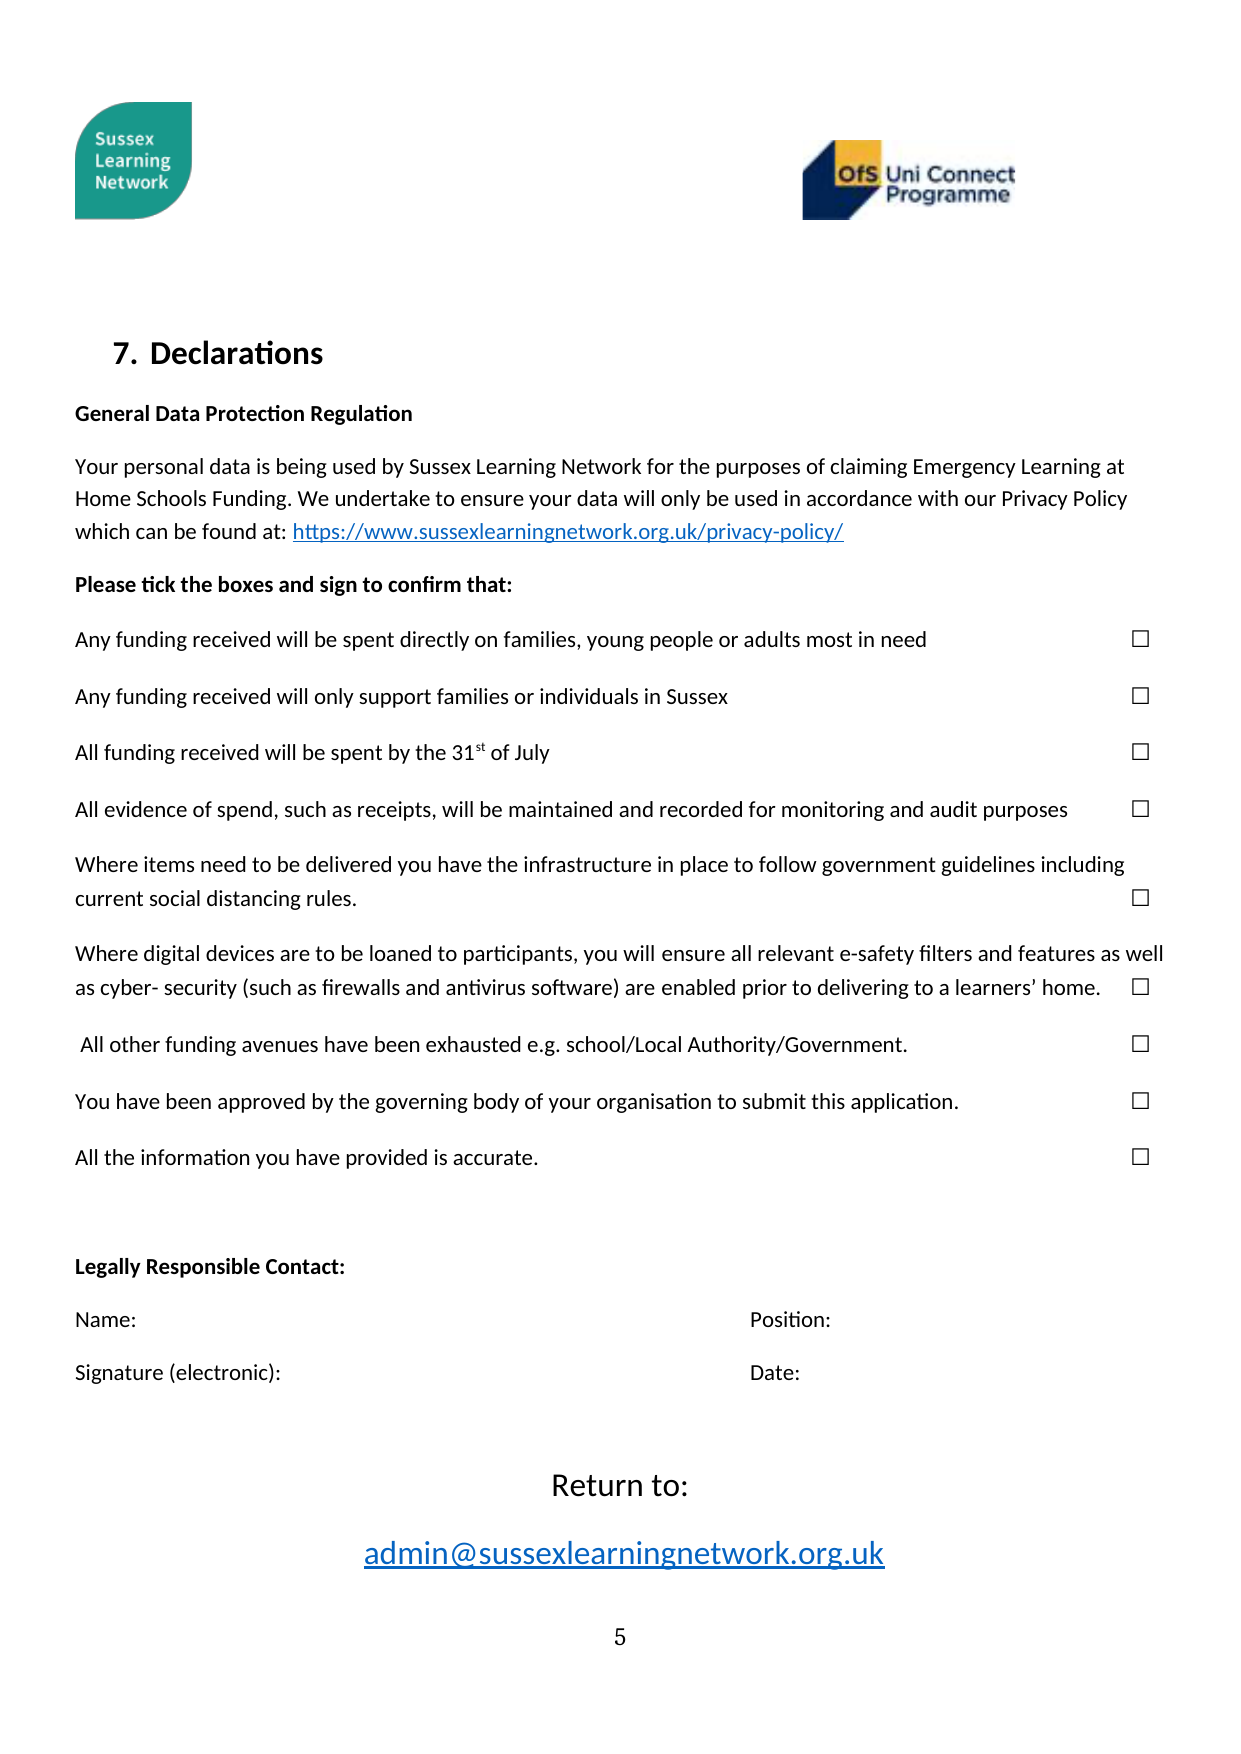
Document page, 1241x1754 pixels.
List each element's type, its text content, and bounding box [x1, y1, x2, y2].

text Return to: [75, 1464, 1165, 1505]
text All evidence of spend, such as receipts, will be maintained and recorded for monitoring and audit purposes [75, 793, 1182, 824]
text Any funding received will be spent directly on families, young people or adults most in need [75, 623, 1182, 654]
text All funding received will be spent by the 31st of July [75, 736, 1182, 768]
text Signature (electronic): Date: [75, 1358, 1165, 1386]
text Name: Position: [75, 1305, 1165, 1333]
text Where digital devices are to be loaned to participants, you will ensure all relevant e-safety filters and features as well as cyber- security (such as firewalls and antivirus software) are enabled prior to delivering to a learners’ home. [75, 939, 1182, 1002]
text Legally Responsible Contact: [75, 1252, 1165, 1280]
text Your personal data is being used by Sussex Learning Network for the purposes of claiming Emergency Learning at Home Schools Funding. We undertake to ensure your data will only be used in accordance with our Privacy Policy which can be found at: https://www.sussexlearningnetwork.org.uk/privacy-policy/ [75, 452, 1165, 545]
picture [802, 140, 1016, 220]
list Declarations [112, 332, 1165, 372]
text Where items need to be delivered you have the infrastructure in place to follow government guidelines including current social distancing rules. [75, 850, 1182, 913]
text All the information you have provided is accurate. [75, 1141, 1168, 1173]
text You have been approved by the governing body of your organisation to submit this application. [75, 1084, 1182, 1116]
text All other funding avenues have been exhausted e.g. school/Local Authority/Government. [75, 1028, 1182, 1059]
text General Data Protection Regulation [75, 399, 1165, 427]
text Any funding received will only support families or individuals in Sussex [75, 679, 1182, 711]
text Please tick the boxes and sign to confirm that: [75, 570, 1165, 598]
picture [75, 102, 193, 220]
text admin@sussexlearningnetwork.org.uk [75, 1532, 1165, 1572]
